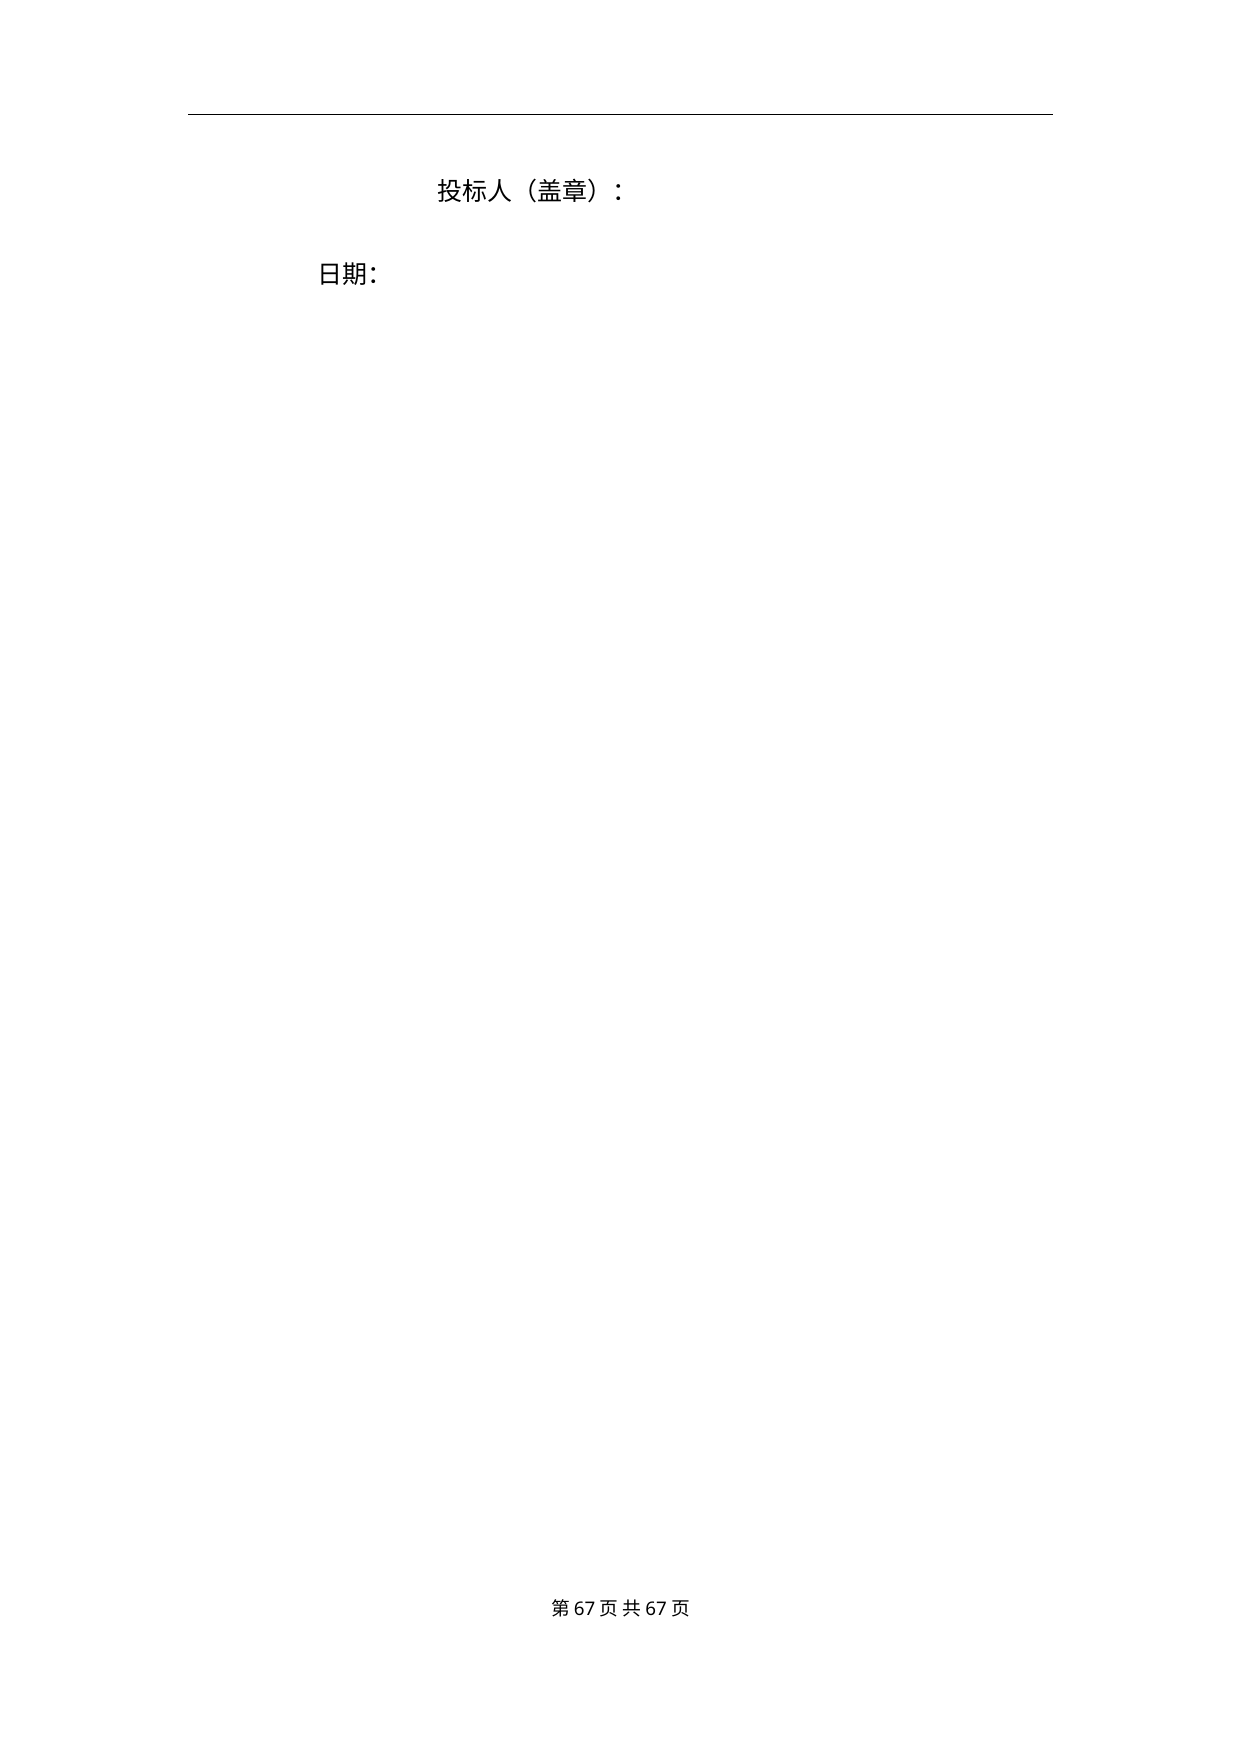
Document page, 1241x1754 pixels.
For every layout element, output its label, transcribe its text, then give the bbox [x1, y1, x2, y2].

text 日期： [187, 240, 1053, 305]
text 投标人（盖章）： [187, 157, 1053, 222]
